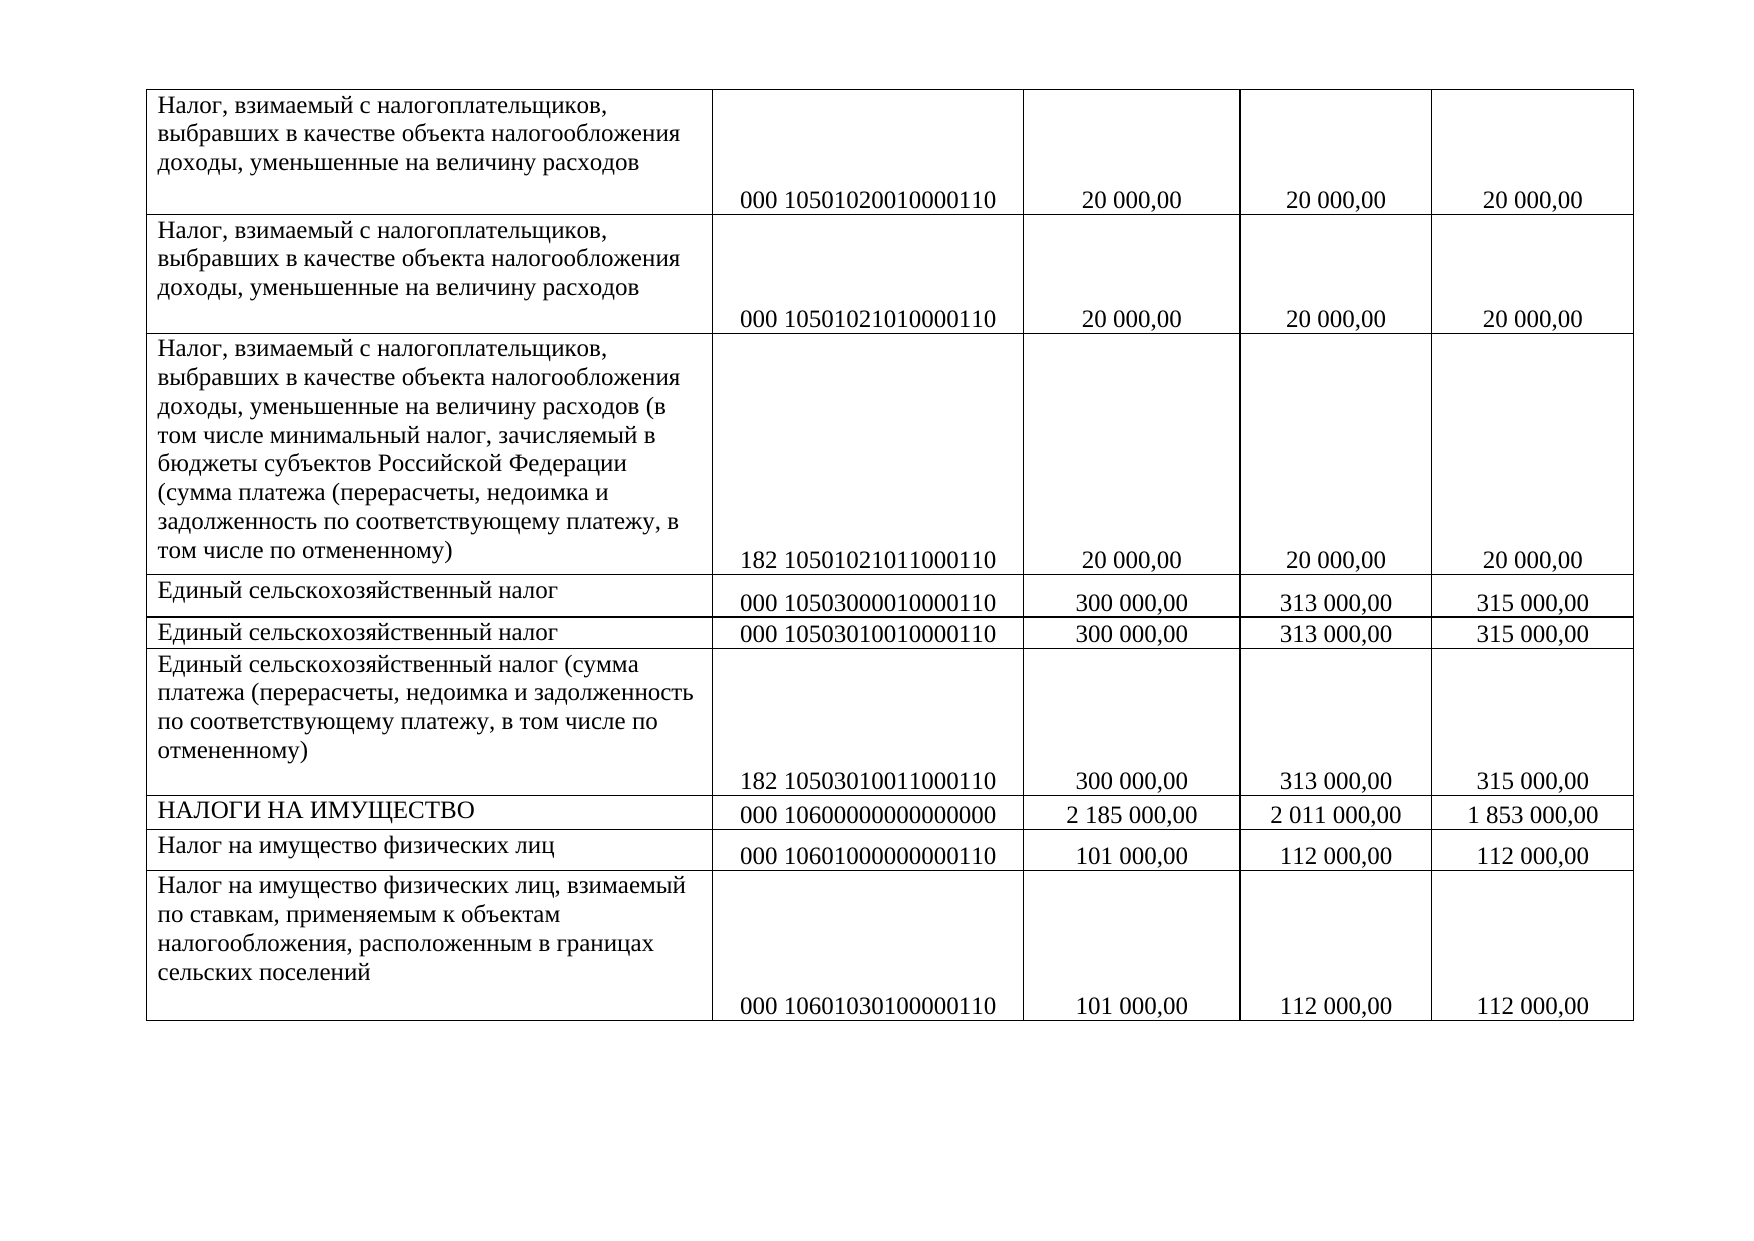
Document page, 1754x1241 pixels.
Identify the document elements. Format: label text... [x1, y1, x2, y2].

table_cell 101 000,00 [1024, 871, 1239, 1019]
table_cell 182 10503010011000110 [713, 649, 1023, 794]
table_cell 20 000,00 [1241, 215, 1431, 332]
table_cell 20 000,00 [1024, 215, 1239, 332]
table_cell Налог, взимаемый с налогоплательщиков, выбравших в качестве объекта налогообложения доходы, уменьшенные на величину расходов [147, 90, 712, 214]
table_cell 313 000,00 [1241, 618, 1431, 648]
table_cell 300 000,00 [1024, 649, 1239, 794]
table_cell 000 10501021010000110 [713, 215, 1023, 332]
table_cell 315 000,00 [1432, 575, 1633, 616]
table_cell 20 000,00 [1432, 334, 1633, 574]
table_cell 112 000,00 [1432, 871, 1633, 1019]
table_cell Налог на имущество физических лиц [147, 830, 712, 869]
table_cell 315 000,00 [1432, 618, 1633, 648]
table_cell 000 10600000000000000 [713, 796, 1023, 829]
table_cell Налог, взимаемый с налогоплательщиков, выбравших в качестве объекта налогообложения доходы, уменьшенные на величину расходов [147, 215, 712, 332]
table_cell 20 000,00 [1241, 334, 1431, 574]
table_cell 000 10601000000000110 [713, 830, 1023, 869]
table_cell 112 000,00 [1432, 830, 1633, 869]
table_cell 300 000,00 [1024, 618, 1239, 648]
table_cell 1 853 000,00 [1432, 796, 1633, 829]
table_cell 20 000,00 [1432, 90, 1633, 214]
table_cell НАЛОГИ НА ИМУЩЕСТВО [147, 796, 712, 829]
table_cell 20 000,00 [1432, 215, 1633, 332]
table_cell 000 10503000010000110 [713, 575, 1023, 616]
table_cell 313 000,00 [1241, 575, 1431, 616]
table_cell 112 000,00 [1241, 871, 1431, 1019]
table_cell Налог на имущество физических лиц, взимаемый по ставкам, применяемым к объектам налогообложения, расположенным в границах сельских поселений [147, 871, 712, 1019]
table_cell 182 10501021011000110 [713, 334, 1023, 574]
table_cell 101 000,00 [1024, 830, 1239, 869]
table_cell Единый сельскохозяйственный налог [147, 575, 712, 616]
table_cell 20 000,00 [1024, 334, 1239, 574]
table_cell 112 000,00 [1241, 830, 1431, 869]
table_cell Налог, взимаемый с налогоплательщиков, выбравших в качестве объекта налогообложения доходы, уменьшенные на величину расходов (в том числе минимальный налог, зачисляемый в бюджеты субъектов Российской Федерации (сумма платежа (перерасчеты, недоимка и задолженность по соответствующему платежу, в том числе по отмененному) [147, 334, 712, 574]
table_cell 20 000,00 [1241, 90, 1431, 214]
table_cell 000 10601030100000110 [713, 871, 1023, 1019]
table_cell 000 10501020010000110 [713, 90, 1023, 214]
table_cell 2 185 000,00 [1024, 796, 1239, 829]
table_cell Единый сельскохозяйственный налог (сумма платежа (перерасчеты, недоимка и задолженность по соответствующему платежу, в том числе по отмененному) [147, 649, 712, 794]
table_cell 315 000,00 [1432, 649, 1633, 794]
table_cell 313 000,00 [1241, 649, 1431, 794]
table_cell Единый сельскохозяйственный налог [147, 618, 712, 648]
table_cell 2 011 000,00 [1241, 796, 1431, 829]
table_cell 000 10503010010000110 [713, 618, 1023, 648]
table_cell 20 000,00 [1024, 90, 1239, 214]
table_cell 300 000,00 [1024, 575, 1239, 616]
